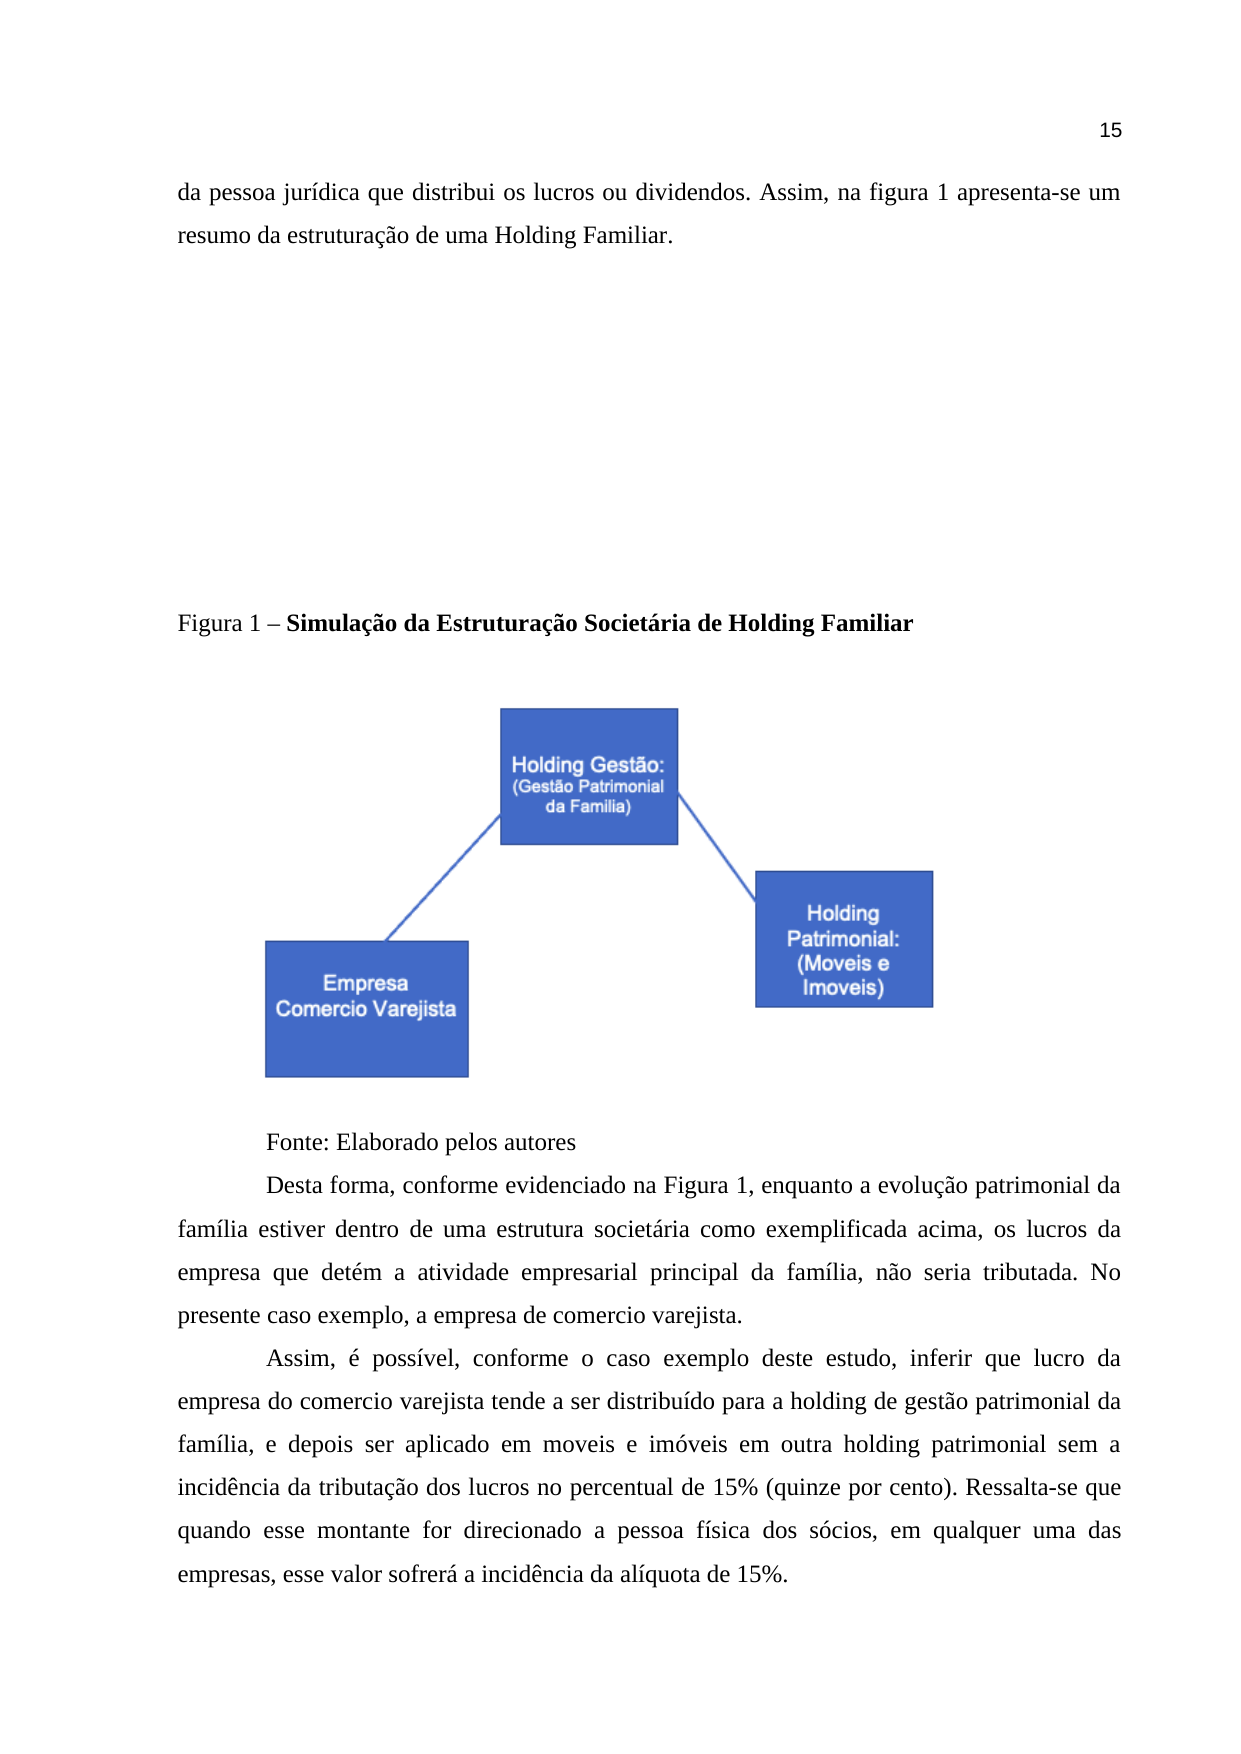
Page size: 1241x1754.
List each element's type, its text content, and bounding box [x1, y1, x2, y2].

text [177, 177, 1122, 249]
text Figura 1 – Simulação da Estruturação Societária de Holding Familiar [177, 608, 1122, 637]
text Desta forma, conforme evidenciado na Figura 1, enquanto a evolução patrimonial da família estiver dentro de uma estrutura societária como exemplificada acima, os lucros da empresa que detém a atividade empresarial principal da família, não seria tributada. No presente caso exemplo, a empresa de comercio varejista. [177, 1171, 1122, 1329]
text Fonte: Elaborado pelos autores [177, 1127, 1122, 1156]
text Assim, é possível, conforme o caso exemplo deste estudo, inferir que lucro da empresa do comercio varejista tende a ser distribuído para a holding de gestão patrimonial da família, e depois ser aplicado em moveis e imóveis em outra holding patrimonial sem a incidência da tributação dos lucros no percentual de 15% (quinze por cento). Ressalta-se que quando esse montante for direcionado a pessoa física dos sócios, em qualquer uma das empresas, esse valor sofrerá a incidência da alíquota de 15%. [177, 1343, 1122, 1587]
picture [177, 677, 972, 1122]
